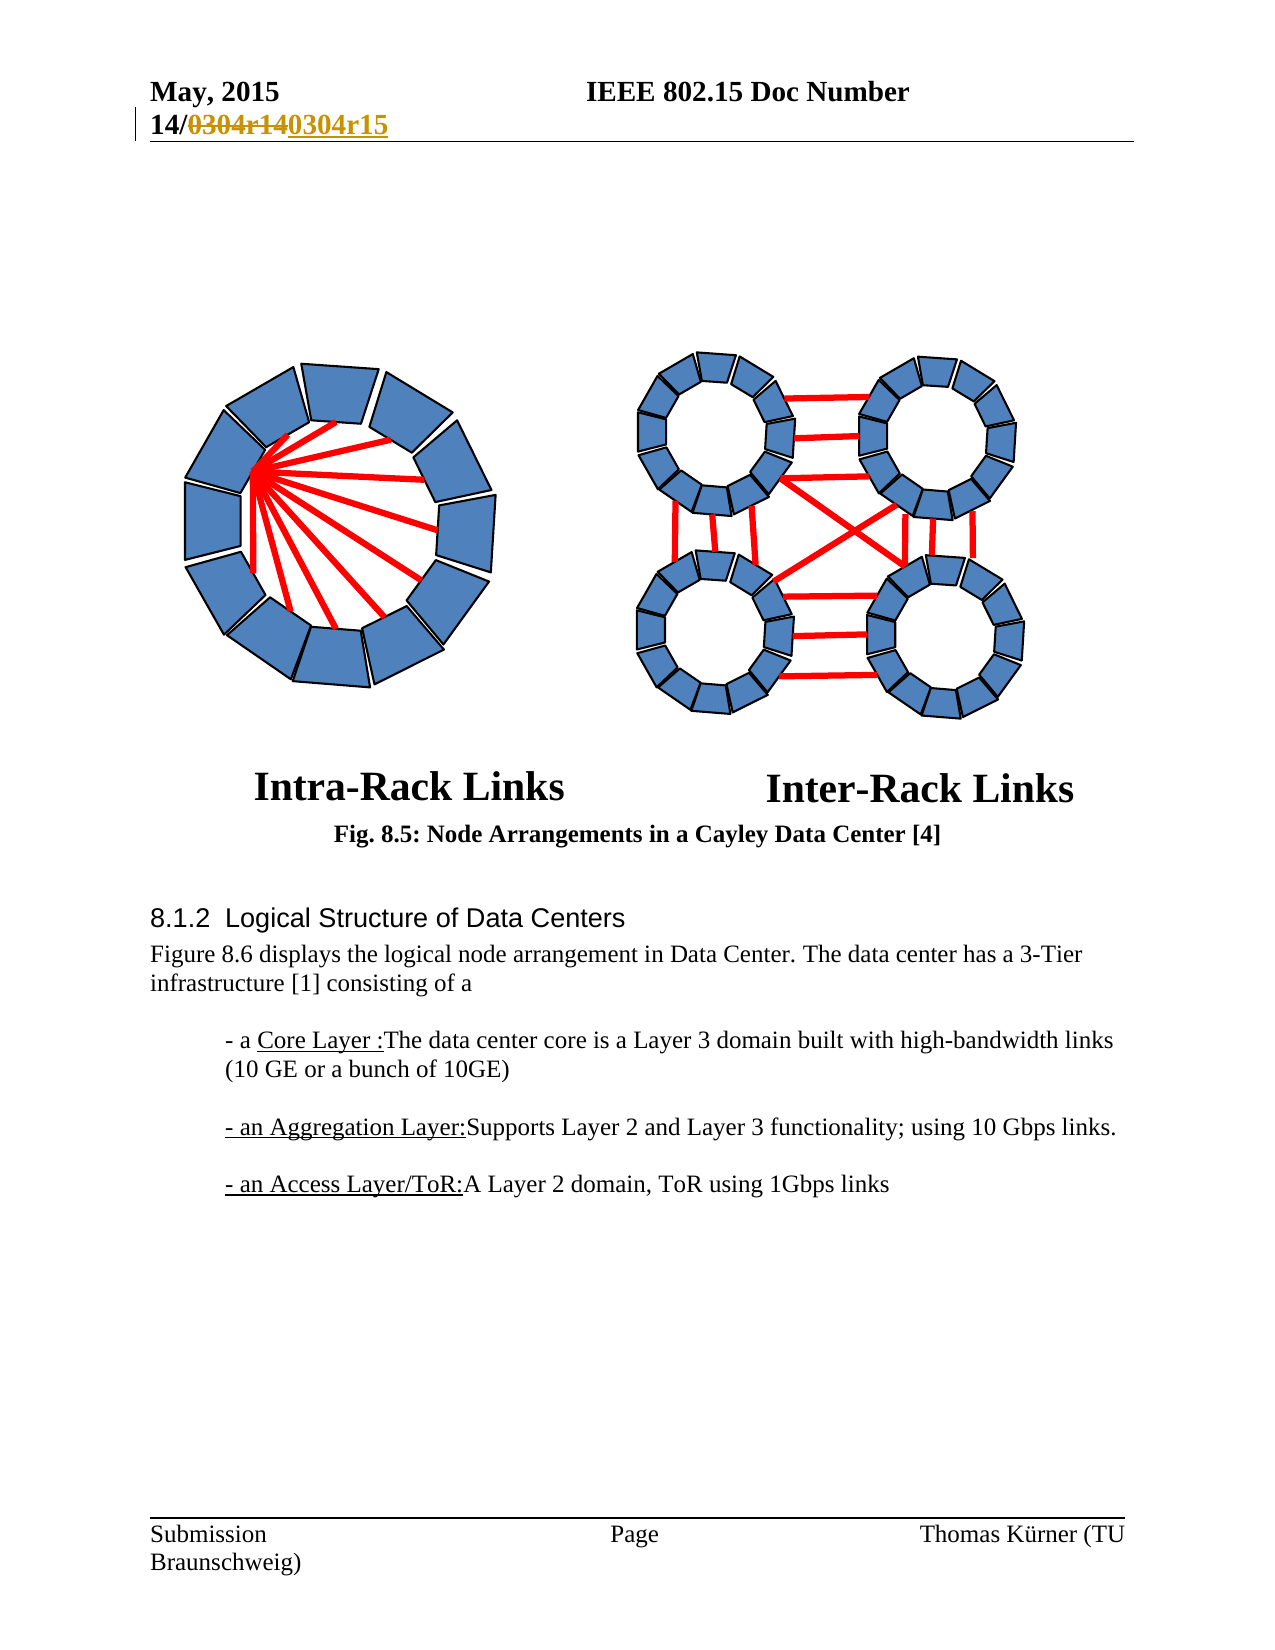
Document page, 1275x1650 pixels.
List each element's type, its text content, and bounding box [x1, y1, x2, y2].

subtitle Logical Structure of Data Centers [150, 902, 1125, 933]
text Figure 8.6 displays the logical node arrangement in Data Center. The data center has a 3-Tier infrastructure [1] consisting of a [150, 939, 1125, 997]
subtitle - an Aggregation Layer:Supports Layer 2 and Layer 3 functionality; using 10 Gbps links. [225, 1112, 1125, 1141]
subtitle - a Core Layer :The data center core is a Layer 3 domain built with high-bandwidth links (10 GE or a bunch of 10GE) [225, 1026, 1125, 1083]
subtitle - an Access Layer/ToR:A Layer 2 domain, ToR using 1Gbps links [225, 1169, 1125, 1198]
text Fig. 8.5: Node Arrangements in a Cayley Data Center [4] [150, 819, 1125, 848]
